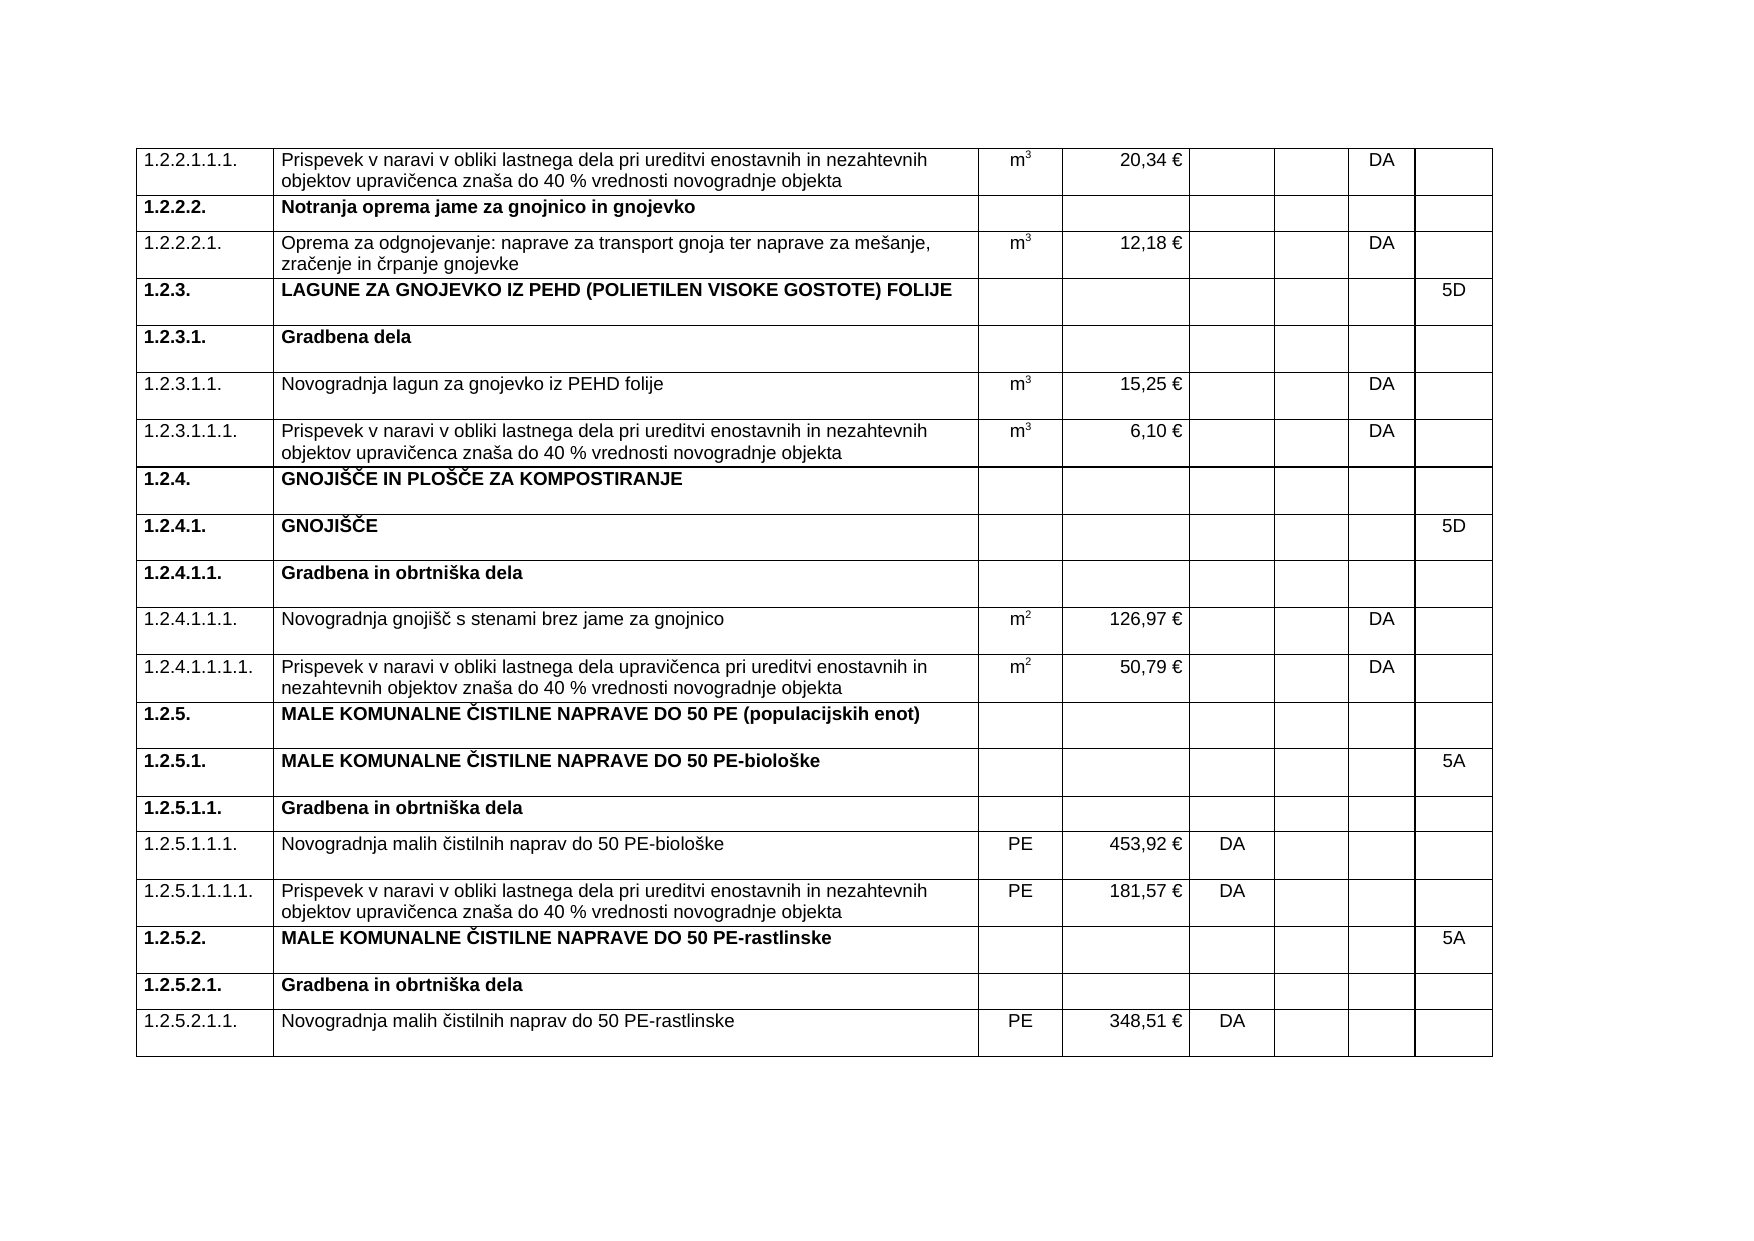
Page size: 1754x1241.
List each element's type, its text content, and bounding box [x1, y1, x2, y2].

table_cell [1349, 880, 1414, 926]
table_cell 5A [1416, 927, 1492, 973]
table_cell [1275, 279, 1348, 325]
table_cell DA [1190, 832, 1274, 878]
table_cell [1275, 749, 1348, 796]
table_cell [1063, 749, 1189, 796]
table_cell 348,51 € [1063, 1010, 1189, 1056]
table_cell [1063, 561, 1189, 607]
table_cell [1063, 927, 1189, 973]
table_cell [1275, 974, 1348, 1009]
table_cell [1190, 703, 1274, 748]
table_cell 1.2.3.1.1. [137, 373, 273, 419]
table_cell DA [1349, 232, 1414, 278]
table_cell [1275, 373, 1348, 419]
table_cell [1190, 655, 1274, 702]
table_cell 1.2.2.1.1.1. [137, 149, 273, 195]
table_cell 12,18 € [1063, 232, 1189, 278]
table_cell 1.2.5.1. [137, 749, 273, 796]
table_cell [1063, 974, 1189, 1009]
table_cell [1190, 149, 1274, 195]
table_cell [979, 196, 1062, 231]
table_cell m2 [979, 655, 1062, 702]
table_cell Oprema za odgnojevanje: naprave za transport gnoja ter naprave za mešanje, zračenje in črpanje gnojevke [274, 232, 978, 278]
table_cell 1.2.2.2. [137, 196, 273, 231]
table_cell DA [1349, 420, 1414, 466]
table_cell Prispevek v naravi v obliki lastnega dela pri ureditvi enostavnih in nezahtevnih objektov upravičenca znaša do 40 % vrednosti novogradnje objekta [274, 420, 978, 466]
table_cell 1.2.5. [137, 703, 273, 748]
table_cell Notranja oprema jame za gnojnico in gnojevko [274, 196, 978, 231]
table_cell GNOJIŠČE IN PLOŠČE ZA KOMPOSTIRANJE [274, 468, 978, 514]
table_cell [979, 326, 1062, 372]
table_cell [1416, 608, 1492, 654]
table_cell [1349, 515, 1414, 560]
table_cell Novogradnja malih čistilnih naprav do 50 PE-rastlinske [274, 1010, 978, 1056]
table_cell [1063, 326, 1189, 372]
table_cell 1.2.4.1.1. [137, 561, 273, 607]
table_cell DA [1349, 149, 1414, 195]
table_cell 1.2.5.1.1.1. [137, 832, 273, 878]
table_cell Gradbena in obrtniška dela [274, 797, 978, 831]
table_cell MALE KOMUNALNE ČISTILNE NAPRAVE DO 50 PE-rastlinske [274, 927, 978, 973]
table_cell [1190, 515, 1274, 560]
table_cell [1416, 832, 1492, 878]
table_cell 1.2.4.1.1.1. [137, 608, 273, 654]
table_cell [1416, 232, 1492, 278]
table_cell 20,34 € [1063, 149, 1189, 195]
table_cell [1349, 703, 1414, 748]
table_cell PE [979, 880, 1062, 926]
table_cell DA [1349, 608, 1414, 654]
table_cell [1416, 1010, 1492, 1056]
table_cell 1.2.5.2. [137, 927, 273, 973]
table_cell [1349, 1010, 1414, 1056]
table_cell 1.2.3.1.1.1. [137, 420, 273, 466]
table_cell 1.2.4.1.1.1.1. [137, 655, 273, 702]
table_cell [1416, 703, 1492, 748]
table_cell [1416, 420, 1492, 466]
table_cell DA [1349, 373, 1414, 419]
table_cell MALE KOMUNALNE ČISTILNE NAPRAVE DO 50 PE (populacijskih enot) [274, 703, 978, 748]
table_cell Gradbena in obrtniška dela [274, 561, 978, 607]
table_cell [1416, 196, 1492, 231]
table_cell [1275, 420, 1348, 466]
table_cell [1190, 797, 1274, 831]
table_cell [1063, 196, 1189, 231]
table_cell [1416, 655, 1492, 702]
table_cell 1.2.5.2.1.1. [137, 1010, 273, 1056]
table_cell [1416, 797, 1492, 831]
table_cell [979, 974, 1062, 1009]
table_cell [1275, 703, 1348, 748]
table_cell [979, 279, 1062, 325]
table_cell DA [1190, 880, 1274, 926]
table_cell 126,97 € [1063, 608, 1189, 654]
table_cell 1.2.5.1.1.1.1. [137, 880, 273, 926]
table_cell [1275, 149, 1348, 195]
table_cell [1275, 655, 1348, 702]
table_cell [1349, 927, 1414, 973]
table_cell [1349, 196, 1414, 231]
table_cell DA [1190, 1010, 1274, 1056]
table_cell [1190, 608, 1274, 654]
table_cell [1349, 561, 1414, 607]
table_cell 453,92 € [1063, 832, 1189, 878]
table_cell 1.2.5.1.1. [137, 797, 273, 831]
table_cell m3 [979, 149, 1062, 195]
table_cell [1190, 373, 1274, 419]
table_cell [1416, 880, 1492, 926]
table_cell [979, 561, 1062, 607]
table_cell [1275, 196, 1348, 231]
table_cell [1190, 279, 1274, 325]
table_cell Gradbena dela [274, 326, 978, 372]
table_cell [1190, 974, 1274, 1009]
table_cell [1063, 279, 1189, 325]
table_cell LAGUNE ZA GNOJEVKO IZ PEHD (POLIETILEN VISOKE GOSTOTE) FOLIJE [274, 279, 978, 325]
table_cell [1275, 832, 1348, 878]
table_cell [1275, 515, 1348, 560]
table_cell PE [979, 832, 1062, 878]
table_cell Novogradnja lagun za gnojevko iz PEHD folije [274, 373, 978, 419]
table_cell [1190, 927, 1274, 973]
table_cell [1190, 420, 1274, 466]
table_cell 1.2.4.1. [137, 515, 273, 560]
table_cell [979, 749, 1062, 796]
table_cell [979, 515, 1062, 560]
table_cell Prispevek v naravi v obliki lastnega dela upravičenca pri ureditvi enostavnih in nezahtevnih objektov znaša do 40 % vrednosti novogradnje objekta [274, 655, 978, 702]
table_cell Novogradnja malih čistilnih naprav do 50 PE-biološke [274, 832, 978, 878]
table_cell 15,25 € [1063, 373, 1189, 419]
table_cell [1190, 468, 1274, 514]
table_cell [1063, 468, 1189, 514]
table_cell [1416, 149, 1492, 195]
table_cell [1416, 326, 1492, 372]
table_cell Novogradnja gnojišč s stenami brez jame za gnojnico [274, 608, 978, 654]
table_cell [1275, 561, 1348, 607]
table_cell PE [979, 1010, 1062, 1056]
table_cell Gradbena in obrtniška dela [274, 974, 978, 1009]
table_cell [1275, 927, 1348, 973]
table_cell [1190, 232, 1274, 278]
table_cell [1349, 749, 1414, 796]
table_cell [1190, 561, 1274, 607]
table_cell [1349, 279, 1414, 325]
table_cell [1063, 797, 1189, 831]
table_cell [1416, 373, 1492, 419]
table_cell [1275, 232, 1348, 278]
table_cell [979, 703, 1062, 748]
table_cell Prispevek v naravi v obliki lastnega dela pri ureditvi enostavnih in nezahtevnih objektov upravičenca znaša do 40 % vrednosti novogradnje objekta [274, 149, 978, 195]
table_cell 1.2.4. [137, 468, 273, 514]
table_cell [1275, 1010, 1348, 1056]
table_cell m3 [979, 420, 1062, 466]
table_cell 181,57 € [1063, 880, 1189, 926]
table_cell [979, 468, 1062, 514]
table_cell [979, 927, 1062, 973]
table_cell m3 [979, 232, 1062, 278]
table_cell [1349, 797, 1414, 831]
table_cell [1275, 880, 1348, 926]
table_cell MALE KOMUNALNE ČISTILNE NAPRAVE DO 50 PE-biološke [274, 749, 978, 796]
table_cell [1416, 974, 1492, 1009]
table_cell 1.2.2.2.1. [137, 232, 273, 278]
table_cell DA [1349, 655, 1414, 702]
table_cell GNOJIŠČE [274, 515, 978, 560]
table_cell [1190, 749, 1274, 796]
table_cell [1275, 797, 1348, 831]
table_cell [1416, 468, 1492, 514]
table_cell [1349, 974, 1414, 1009]
table_cell 5D [1416, 279, 1492, 325]
table_cell Prispevek v naravi v obliki lastnega dela pri ureditvi enostavnih in nezahtevnih objektov upravičenca znaša do 40 % vrednosti novogradnje objekta [274, 880, 978, 926]
table_cell 6,10 € [1063, 420, 1189, 466]
table_cell [1063, 515, 1189, 560]
table_cell [979, 797, 1062, 831]
table_cell [1063, 703, 1189, 748]
table_cell [1190, 326, 1274, 372]
table_cell 1.2.5.2.1. [137, 974, 273, 1009]
table_cell [1349, 326, 1414, 372]
table_cell [1275, 608, 1348, 654]
table_cell 5A [1416, 749, 1492, 796]
table_cell 50,79 € [1063, 655, 1189, 702]
table_cell [1416, 561, 1492, 607]
table_cell m2 [979, 608, 1062, 654]
table_cell 1.2.3.1. [137, 326, 273, 372]
table_cell [1275, 326, 1348, 372]
table_cell [1275, 468, 1348, 514]
table_cell m3 [979, 373, 1062, 419]
table_cell 5D [1416, 515, 1492, 560]
table_cell [1190, 196, 1274, 231]
table_cell [1349, 468, 1414, 514]
table_cell 1.2.3. [137, 279, 273, 325]
table_cell [1349, 832, 1414, 878]
